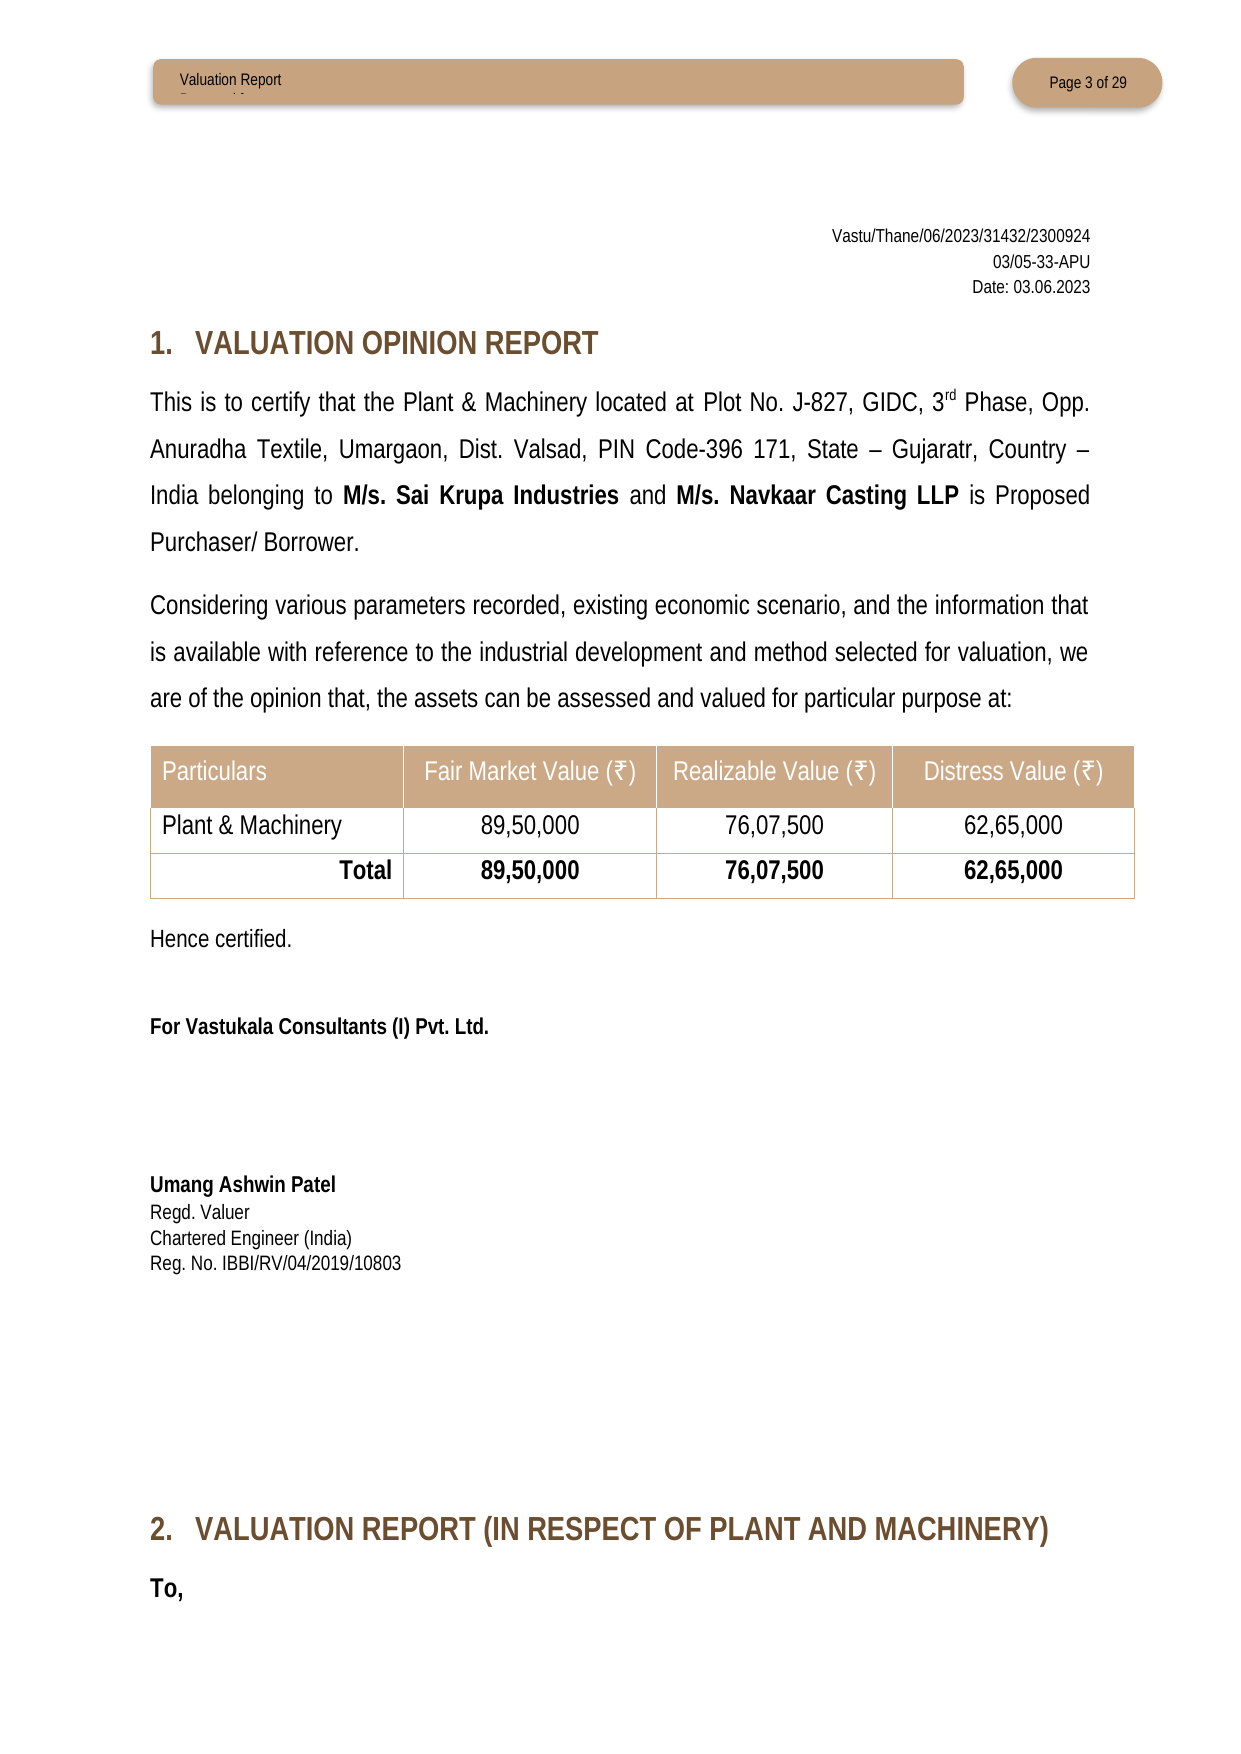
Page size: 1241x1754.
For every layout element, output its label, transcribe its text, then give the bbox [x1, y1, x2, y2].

table_header Fair Market Value (₹) [404, 746, 656, 808]
subtitle VALUATION REPORT (IN RESPECT OF PLANT AND MACHINERY) [150, 1509, 1090, 1547]
table_cell Total [151, 854, 403, 898]
table_header Particulars [151, 746, 403, 808]
text Regd. Valuer [150, 1200, 1090, 1224]
text Chartered Engineer (India) [150, 1226, 1090, 1249]
table_cell 62,65,000 [893, 854, 1134, 898]
text Considering various parameters recorded, existing economic scenario, and the information that is available with reference to the industrial development and method selected for valuation, we are of the opinion that, the assets can be assessed and valued for particular purpose at: [150, 589, 1090, 713]
text This is to certify that the Plant & Machinery located at Plot No. J-827, GIDC, 3rd Phase, Opp. Anuradha Textile, Umargaon, Dist. Valsad, PIN Code-396 171, State – Gujaratr, Country – India belonging to M/s. Sai Krupa Industries and M/s. Navkaar Casting LLP is Proposed Purchaser/ Borrower. [150, 386, 1090, 557]
table_cell 89,50,000 [404, 854, 656, 898]
table_cell Plant & Machinery [151, 809, 403, 853]
table_cell 76,07,500 [657, 809, 892, 853]
subtitle VALUATION OPINION REPORT [150, 323, 1090, 361]
text To, [150, 1572, 1090, 1603]
text Hence certified. [150, 924, 1090, 953]
text For Vastukala Consultants (I) Pvt. Ltd. [150, 1013, 1090, 1039]
table_header Distress Value (₹) [893, 746, 1134, 808]
table_cell 89,50,000 [404, 809, 656, 853]
table_cell 76,07,500 [657, 854, 892, 898]
table_header Realizable Value (₹) [657, 746, 892, 808]
text Vastu/Thane/06/2023/31432/2300924 [675, 225, 1090, 246]
text Date: 03.06.2023 [525, 276, 1090, 298]
text Umang Ashwin Patel [150, 1171, 1090, 1198]
table_cell 62,65,000 [893, 809, 1134, 853]
text 03/05-33-APU [675, 251, 1090, 272]
text Reg. No. IBBI/RV/04/2019/10803 [150, 1251, 1090, 1275]
